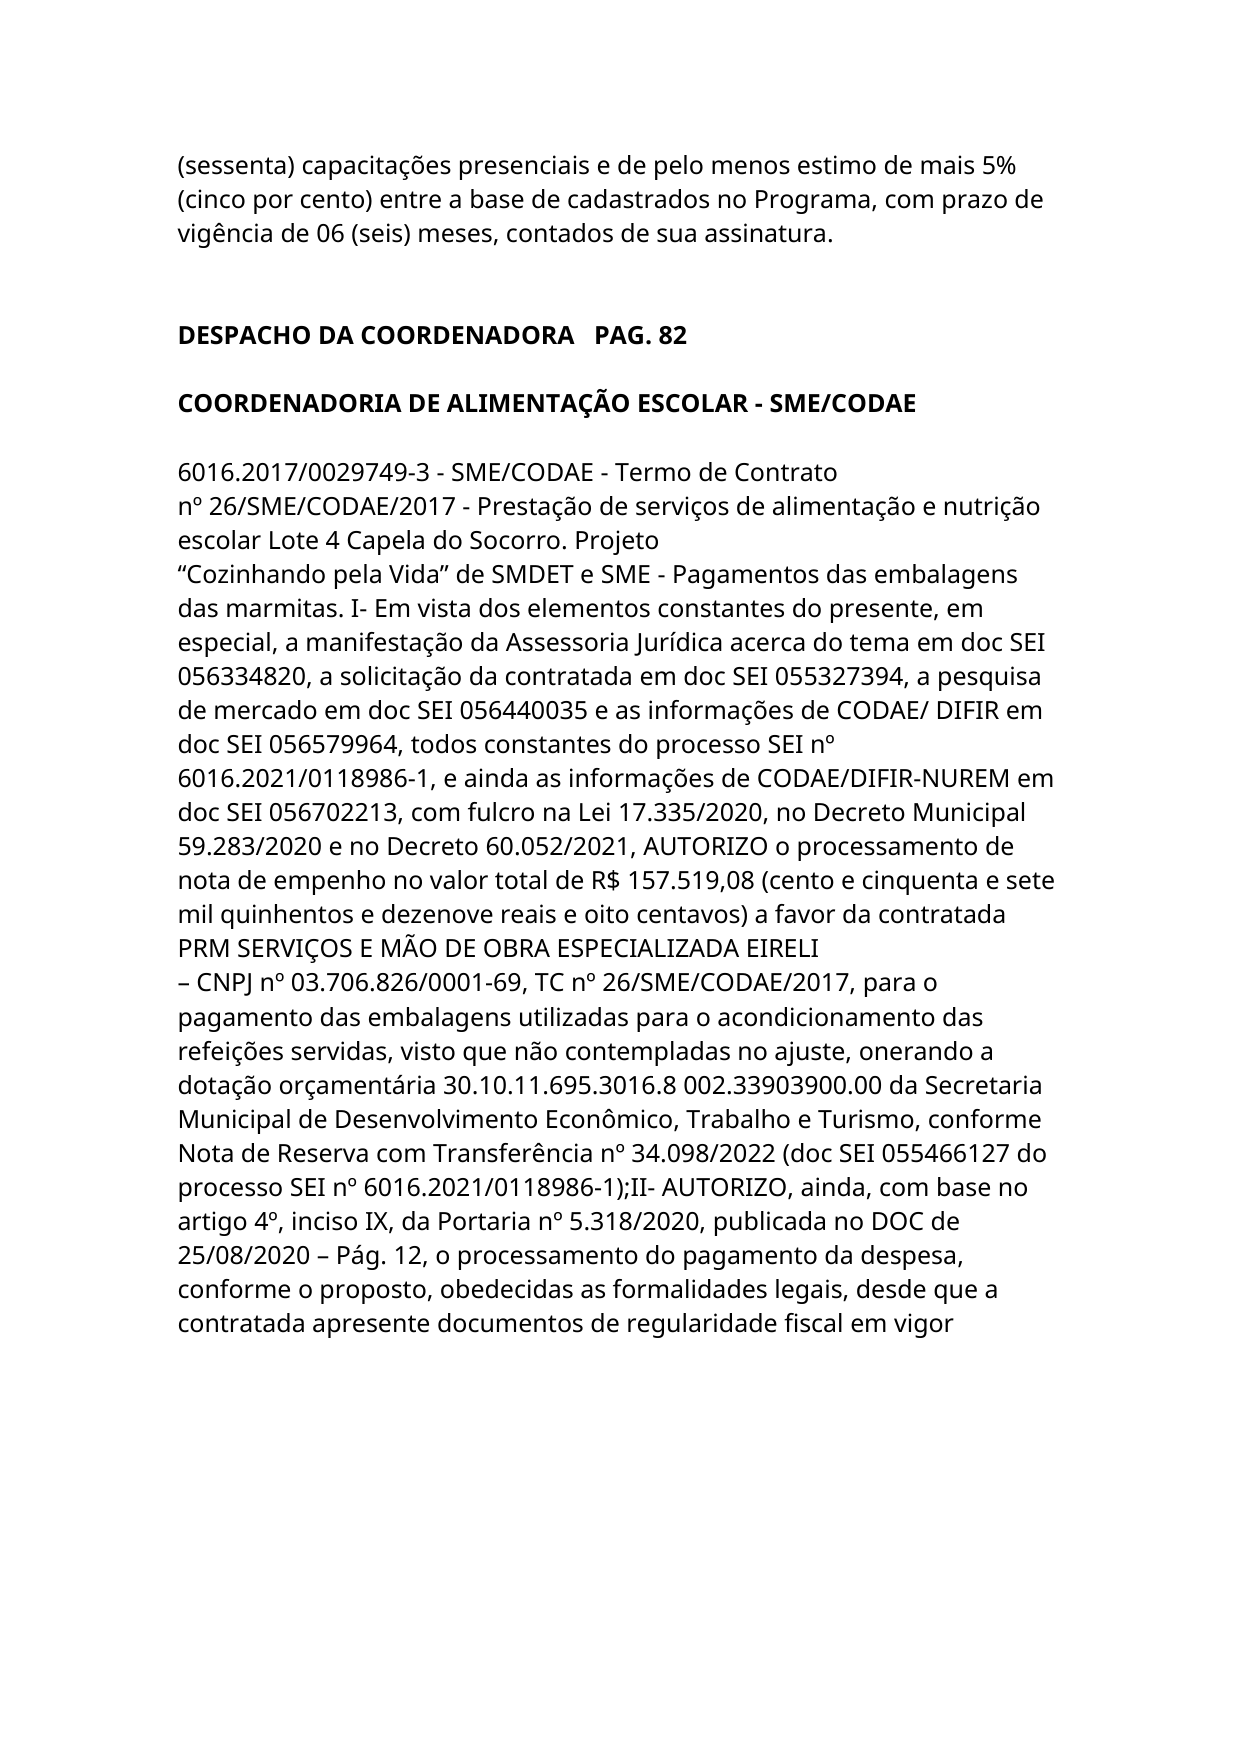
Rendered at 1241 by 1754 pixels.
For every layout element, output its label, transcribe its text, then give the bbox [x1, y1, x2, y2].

text nº 26/SME/CODAE/2017 - Prestação de serviços de alimentação e nutrição escolar Lote 4 Capela do Socorro. Projeto [177, 488, 1063, 556]
text DESPACHO DA COORDENADORA PAG. 82 [177, 318, 1063, 352]
text COORDENADORIA DE ALIMENTAÇÃO ESCOLAR - SME/CODAE [177, 386, 1063, 420]
text – CNPJ nº 03.706.826/0001-69, TC nº 26/SME/CODAE/2017, para o pagamento das embalagens utilizadas para o acondicionamento das refeições servidas, visto que não contempladas no ajuste, onerando a dotação orçamentária 30.10.11.695.3016.8 002.33903900.00 da Secretaria Municipal de Desenvolvimento Econômico, Trabalho e Turismo, conforme Nota de Reserva com Transferência nº 34.098/2022 (doc SEI 055466127 do processo SEI nº 6016.2021/0118986-1);II- AUTORIZO, ainda, com base no artigo 4º, inciso IX, da Portaria nº 5.318/2020, publicada no DOC de 25/08/2020 – Pág. 12, o processamento do pagamento da despesa, conforme o proposto, obedecidas as formalidades legais, desde que a contratada apresente documentos de regularidade fiscal em vigor [177, 965, 1063, 1340]
text “Cozinhando pela Vida” de SMDET e SME - Pagamentos das embalagens das marmitas. I- Em vista dos elementos constantes do presente, em especial, a manifestação da Assessoria Jurídica acerca do tema em doc SEI 056334820, a solicitação da contratada em doc SEI 055327394, a pesquisa de mercado em doc SEI 056440035 e as informações de CODAE/ DIFIR em doc SEI 056579964, todos constantes do processo SEI nº 6016.2021/0118986-1, e ainda as informações de CODAE/DIFIR-NUREM em doc SEI 056702213, com fulcro na Lei 17.335/2020, no Decreto Municipal 59.283/2020 e no Decreto 60.052/2021, AUTORIZO o processamento de nota de empenho no valor total de R$ 157.519,08 (cento e cinquenta e sete mil quinhentos e dezenove reais e oito centavos) a favor da contratada PRM SERVIÇOS E MÃO DE OBRA ESPECIALIZADA EIRELI [177, 556, 1063, 965]
text 6016.2017/0029749-3 - SME/CODAE - Termo de Contrato [177, 454, 1063, 488]
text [177, 148, 1063, 250]
